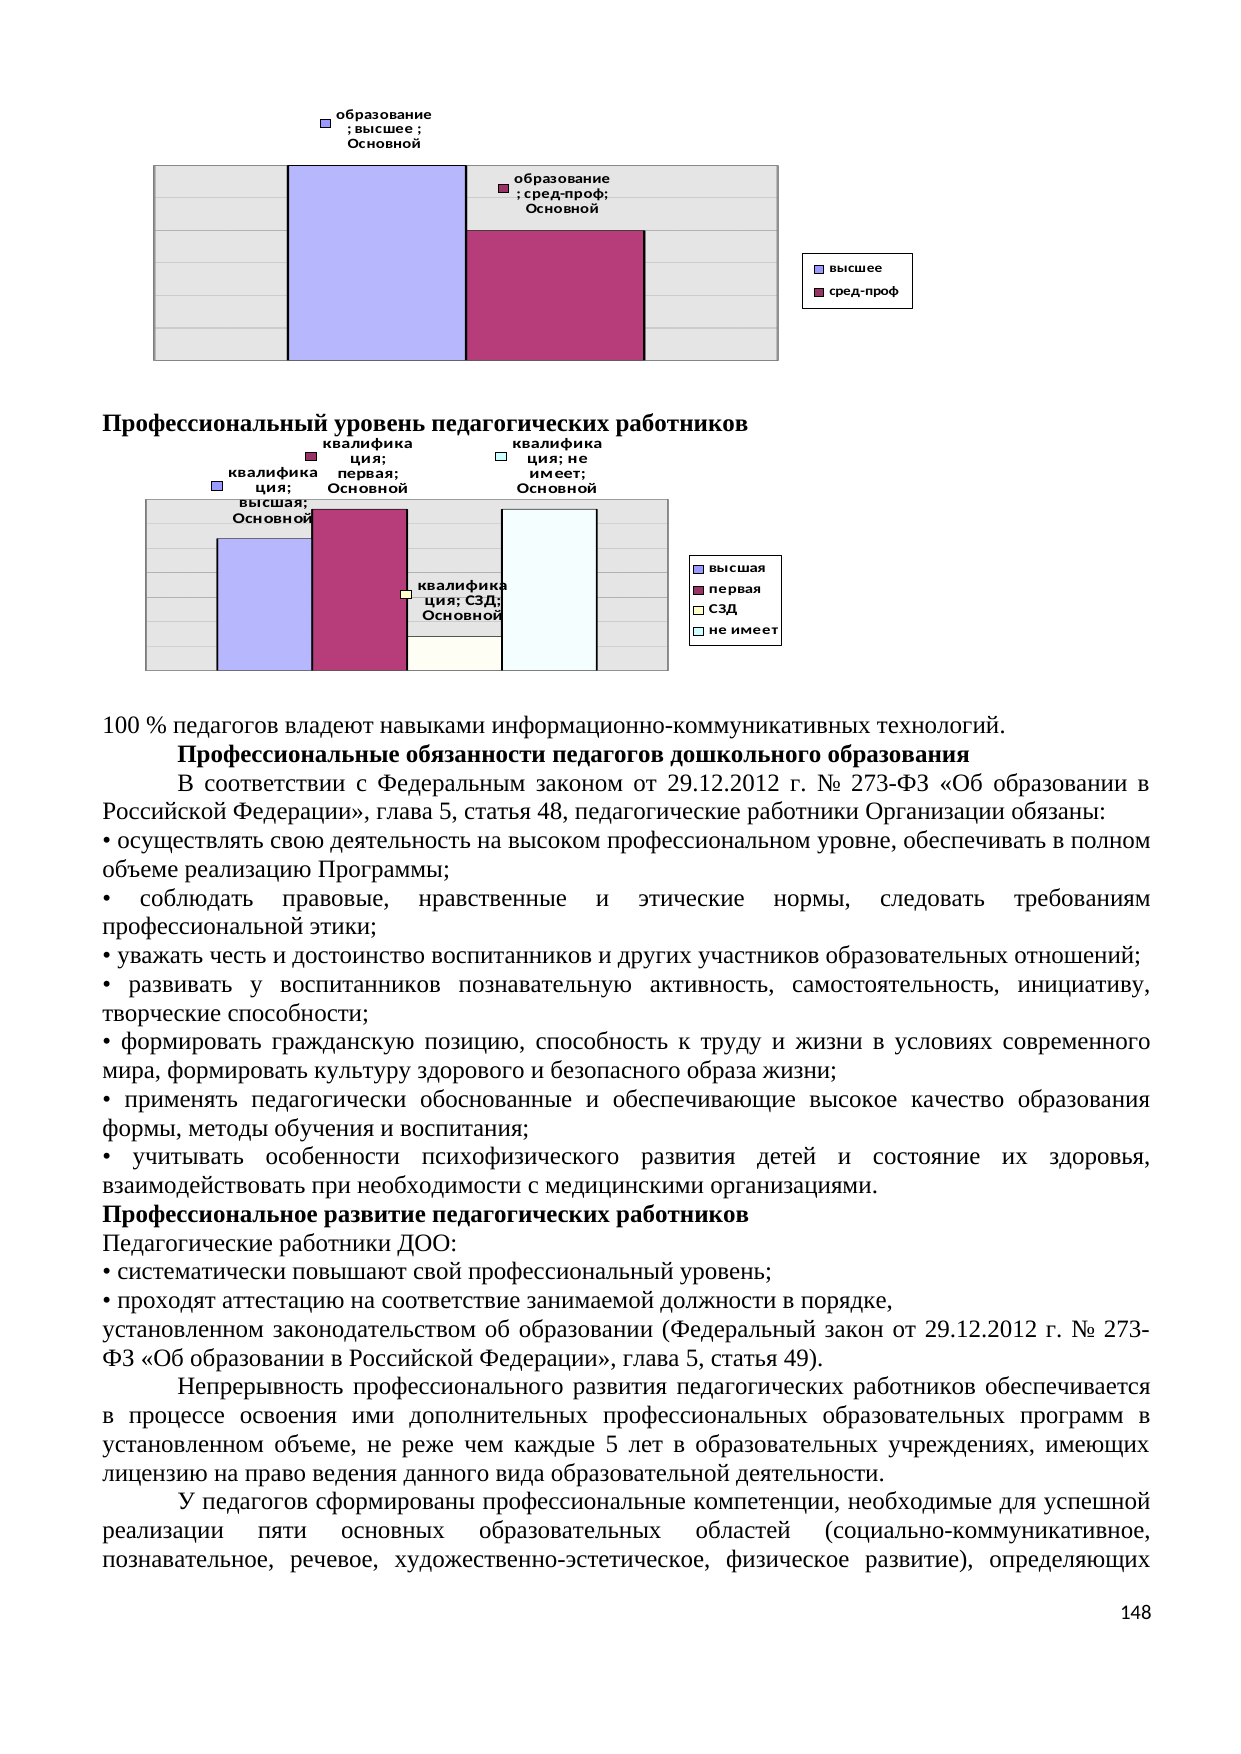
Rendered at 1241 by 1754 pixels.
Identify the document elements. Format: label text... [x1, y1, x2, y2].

text В соответствии с Федеральным законом от 29.12.2012 г. № 273-ФЗ «Об образовании в Российской Федерации», глава 5, статья 48, педагогические работники Организации обязаны: [102, 768, 1151, 825]
text • развивать у воспитанников познавательную активность, самостоятельность, инициативу, творческие способности; [102, 969, 1151, 1026]
text Профессиональный уровень педагогических работников [102, 408, 1151, 437]
text • учитывать особенности психофизического развития детей и состояние их здоровья, взаимодействовать при необходимости с медицинскими организациями. [102, 1141, 1151, 1199]
text Профессиональные обязанности педагогов дошкольного образования [102, 739, 1151, 768]
text Профессиональное развитие педагогических работников [102, 1199, 1151, 1228]
text • применять педагогически обоснованные и обеспечивающие высокое качество образования формы, методы обучения и воспитания; [102, 1084, 1151, 1141]
text • соблюдать правовые, нравственные и этические нормы, следовать требованиям профессиональной этики; [102, 883, 1151, 940]
text Педагогические работники ДОО: [102, 1228, 1151, 1256]
text • формировать гражданскую позицию, способность к труду и жизни в условиях современного мира, формировать культуру здорового и безопасного образа жизни; [102, 1026, 1151, 1084]
text • систематически повышают свой профессиональный уровень; [102, 1256, 1151, 1285]
text • осуществлять свою деятельность на высоком профессиональном уровне, обеспечивать в полном объеме реализацию Программы; [102, 825, 1151, 883]
text установленном законодательством об образовании (Федеральный закон от 29.12.2012 г. № 273-ФЗ «Об образовании в Российской Федерации», глава 5, статья 49). [102, 1314, 1151, 1371]
text • уважать честь и достоинство воспитанников и других участников образовательных отношений; [102, 940, 1151, 969]
text 100 % педагогов владеют навыками информационно-коммуникативных технологий. [102, 710, 1151, 739]
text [102, 1486, 1151, 1573]
text • проходят аттестацию на соответствие занимаемой должности в порядке, [102, 1285, 1151, 1314]
text Непрерывность профессионального развития педагогических работников обеспечивается в процессе освоения ими дополнительных профессиональных образовательных программ в установленном объеме, не реже чем каждые 5 лет в образовательных учреждениях, имеющих лицензию на право ведения данного вида образовательной деятельности. [102, 1371, 1151, 1486]
